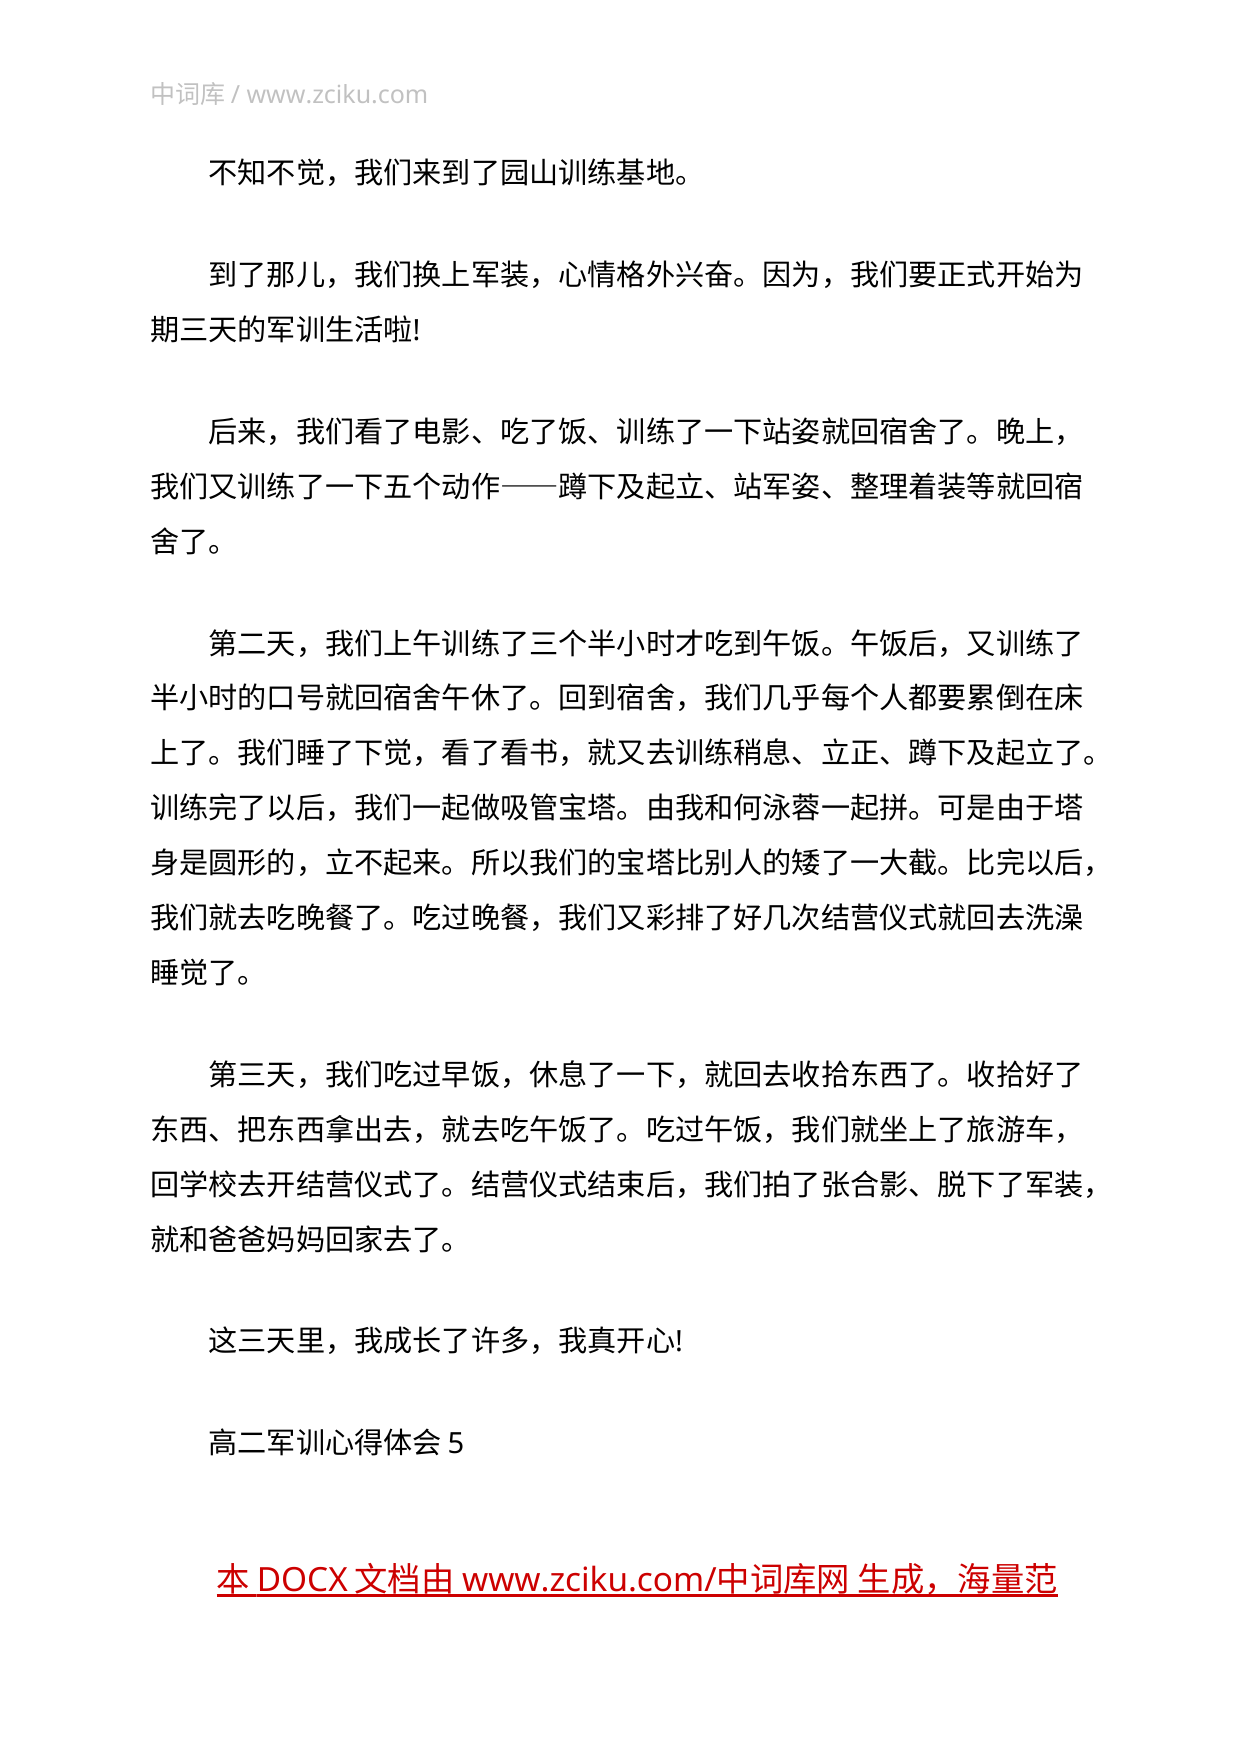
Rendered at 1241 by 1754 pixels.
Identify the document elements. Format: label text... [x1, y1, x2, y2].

text 高二军训心得体会5 [150, 1420, 1090, 1462]
text 不知不觉，我们来到了园山训练基地。 [150, 150, 1090, 192]
text 第二天，我们上午训练了三个半小时才吃到午饭。午饭后，又训练了半小时的口号就回宿舍午休了。回到宿舍，我们几乎每个人都要累倒在床上了。我们睡了下觉，看了看书，就又去训练稍息、立正、蹲下及起立了。训练完了以后，我们一起做吸管宝塔。由我和何泳蓉一起拼。可是由于塔身是圆形的，立不起来。所以我们的宝塔比别人的矮了一大截。比完以后，我们就去吃晚餐了。吃过晚餐，我们又彩排了好几次结营仪式就回去洗澡睡觉了。 [150, 620, 1090, 992]
text 后来，我们看了电影、吃了饭、训练了一下站姿就回宿舍了。晚上，我们又训练了一下五个动作——蹲下及起立、站军姿、整理着装等就回宿舍了。 [150, 409, 1090, 561]
text 这三天里，我成长了许多，我真开心! [150, 1318, 1090, 1360]
text 第三天，我们吃过早饭，休息了一下，就回去收拾东西了。收拾好了东西、把东西拿出去，就去吃午饭了。吃过午饭，我们就坐上了旅游车，回学校去开结营仪式了。结营仪式结束后，我们拍了张合影、脱下了军装，就和爸爸妈妈回家去了。 [150, 1051, 1090, 1258]
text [150, 1553, 1090, 1601]
text 到了那儿，我们换上军装，心情格外兴奋。因为，我们要正式开始为期三天的军训生活啦! [150, 252, 1090, 349]
